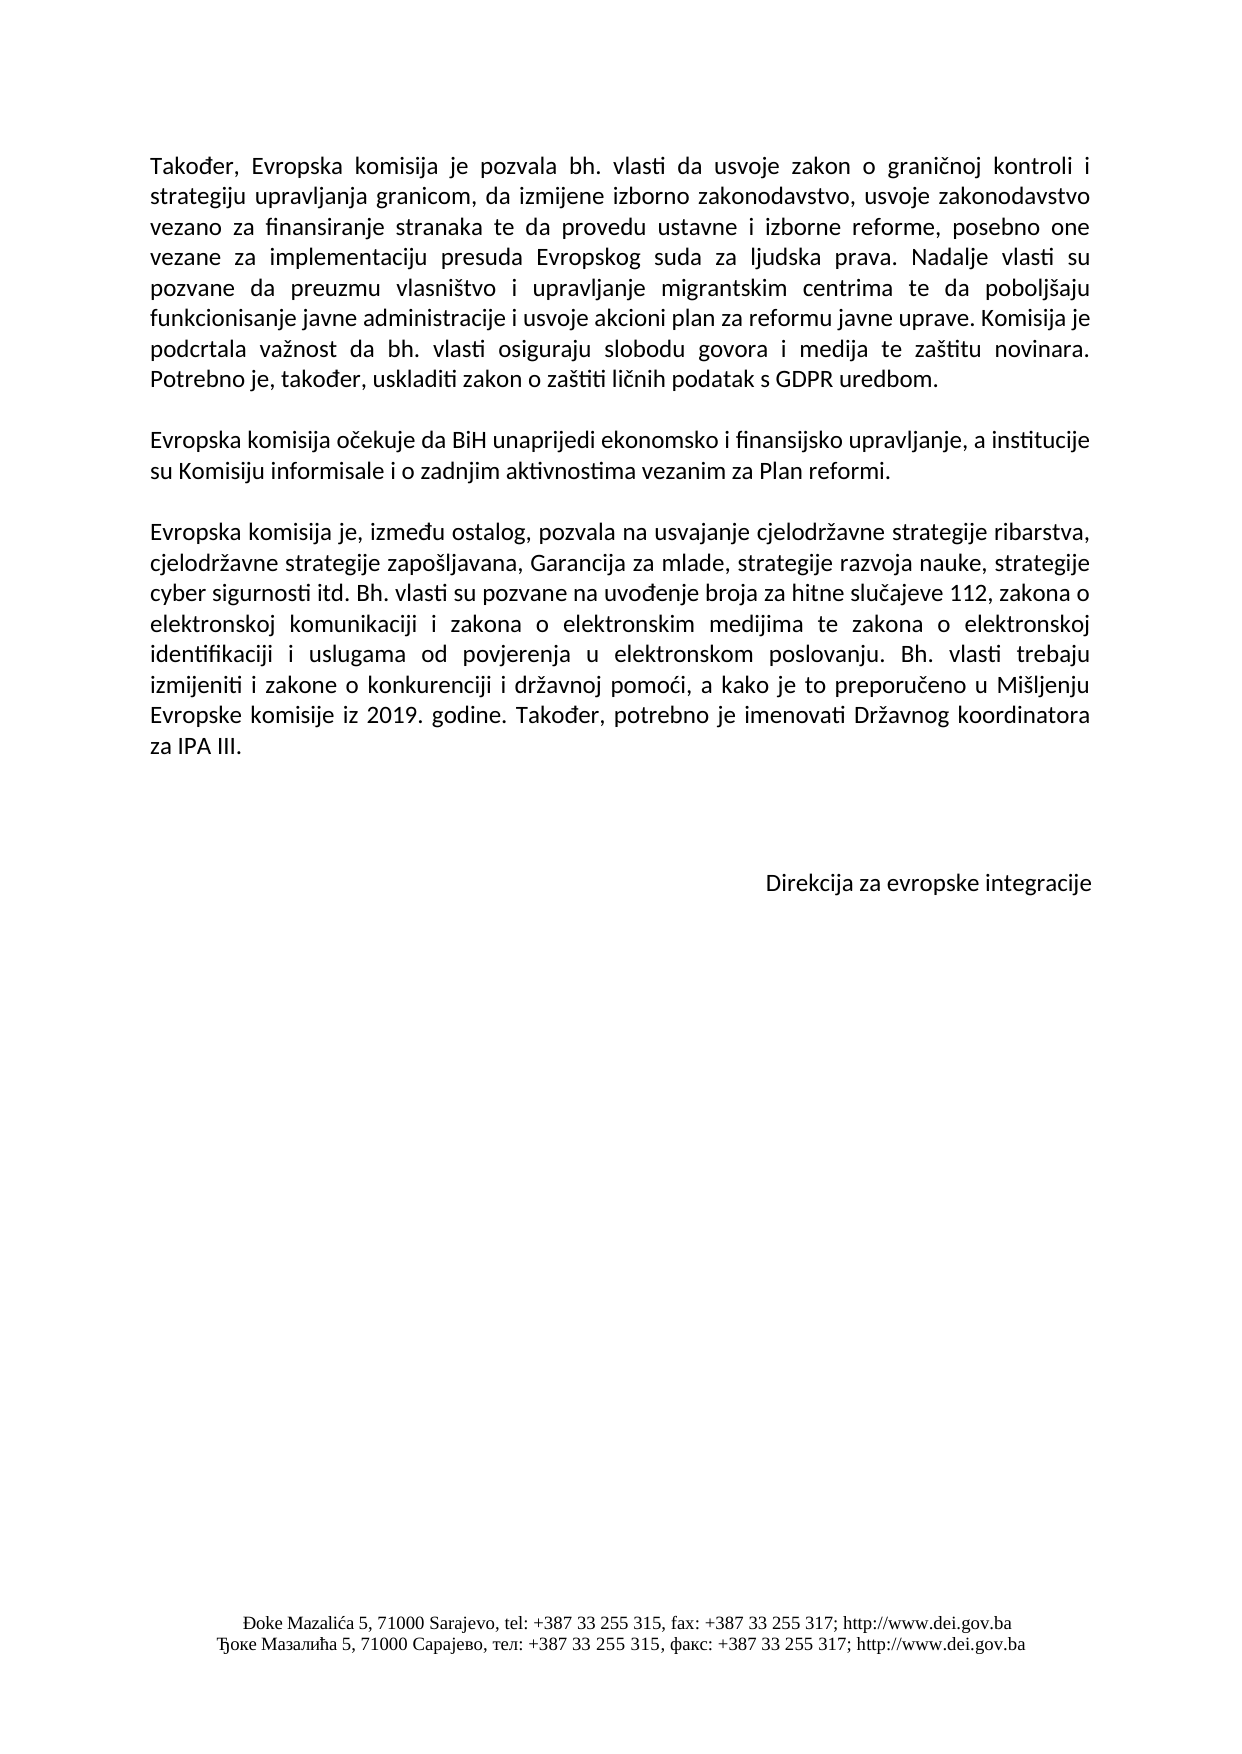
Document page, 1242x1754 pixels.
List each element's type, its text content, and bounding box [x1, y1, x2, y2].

text Također, Evropska komisija je pozvala bh. vlasti da usvoje zakon o graničnoj kontroli i strategiju upravljanja granicom, da izmijene izborno zakonodavstvo, usvoje zakonodavstvo vezano za finansiranje stranaka te da provedu ustavne i izborne reforme, posebno one vezane za implementaciju presuda Evropskog suda za ljudska prava. Nadalje vlasti su pozvane da preuzmu vlasništvo i upravljanje migrantskim centrima te da poboljšaju funkcionisanje javne administracije i usvoje akcioni plan za reformu javne uprave. Komisija je podcrtala važnost da bh. vlasti osiguraju slobodu govora i medija te zaštitu novinara. Potrebno je, također, uskladiti zakon o zaštiti ličnih podatak s GDPR uredbom. [150, 150, 1092, 394]
text Evropska komisija očekuje da BiH unaprijedi ekonomsko i finansijsko upravljanje, a institucije su Komisiju informisale i o zadnjim aktivnostima vezanim za Plan reformi. [150, 425, 1092, 486]
text Evropska komisija je, između ostalog, pozvala na usvajanje cjelodržavne strategije ribarstva, cjelodržavne strategije zapošljavana, Garancija za mlade, strategije razvoja nauke, strategije cyber sigurnosti itd. Bh. vlasti su pozvane na uvođenje broja za hitne slučajeve 112, zakona o elektronskoj komunikaciji i zakona o elektronskim medijima te zakona o elektronskoj identifikaciji i uslugama od povjerenja u elektronskom poslovanju. Bh. vlasti trebaju izmijeniti i zakone o konkurenciji i državnoj pomoći, a kako je to preporučeno u Mišljenju Evropske komisije iz 2019. godine. Također, potrebno je imenovati Državnog koordinatora za IPA III. [150, 516, 1092, 760]
text Direkcija za evropske integracije [150, 867, 1092, 898]
